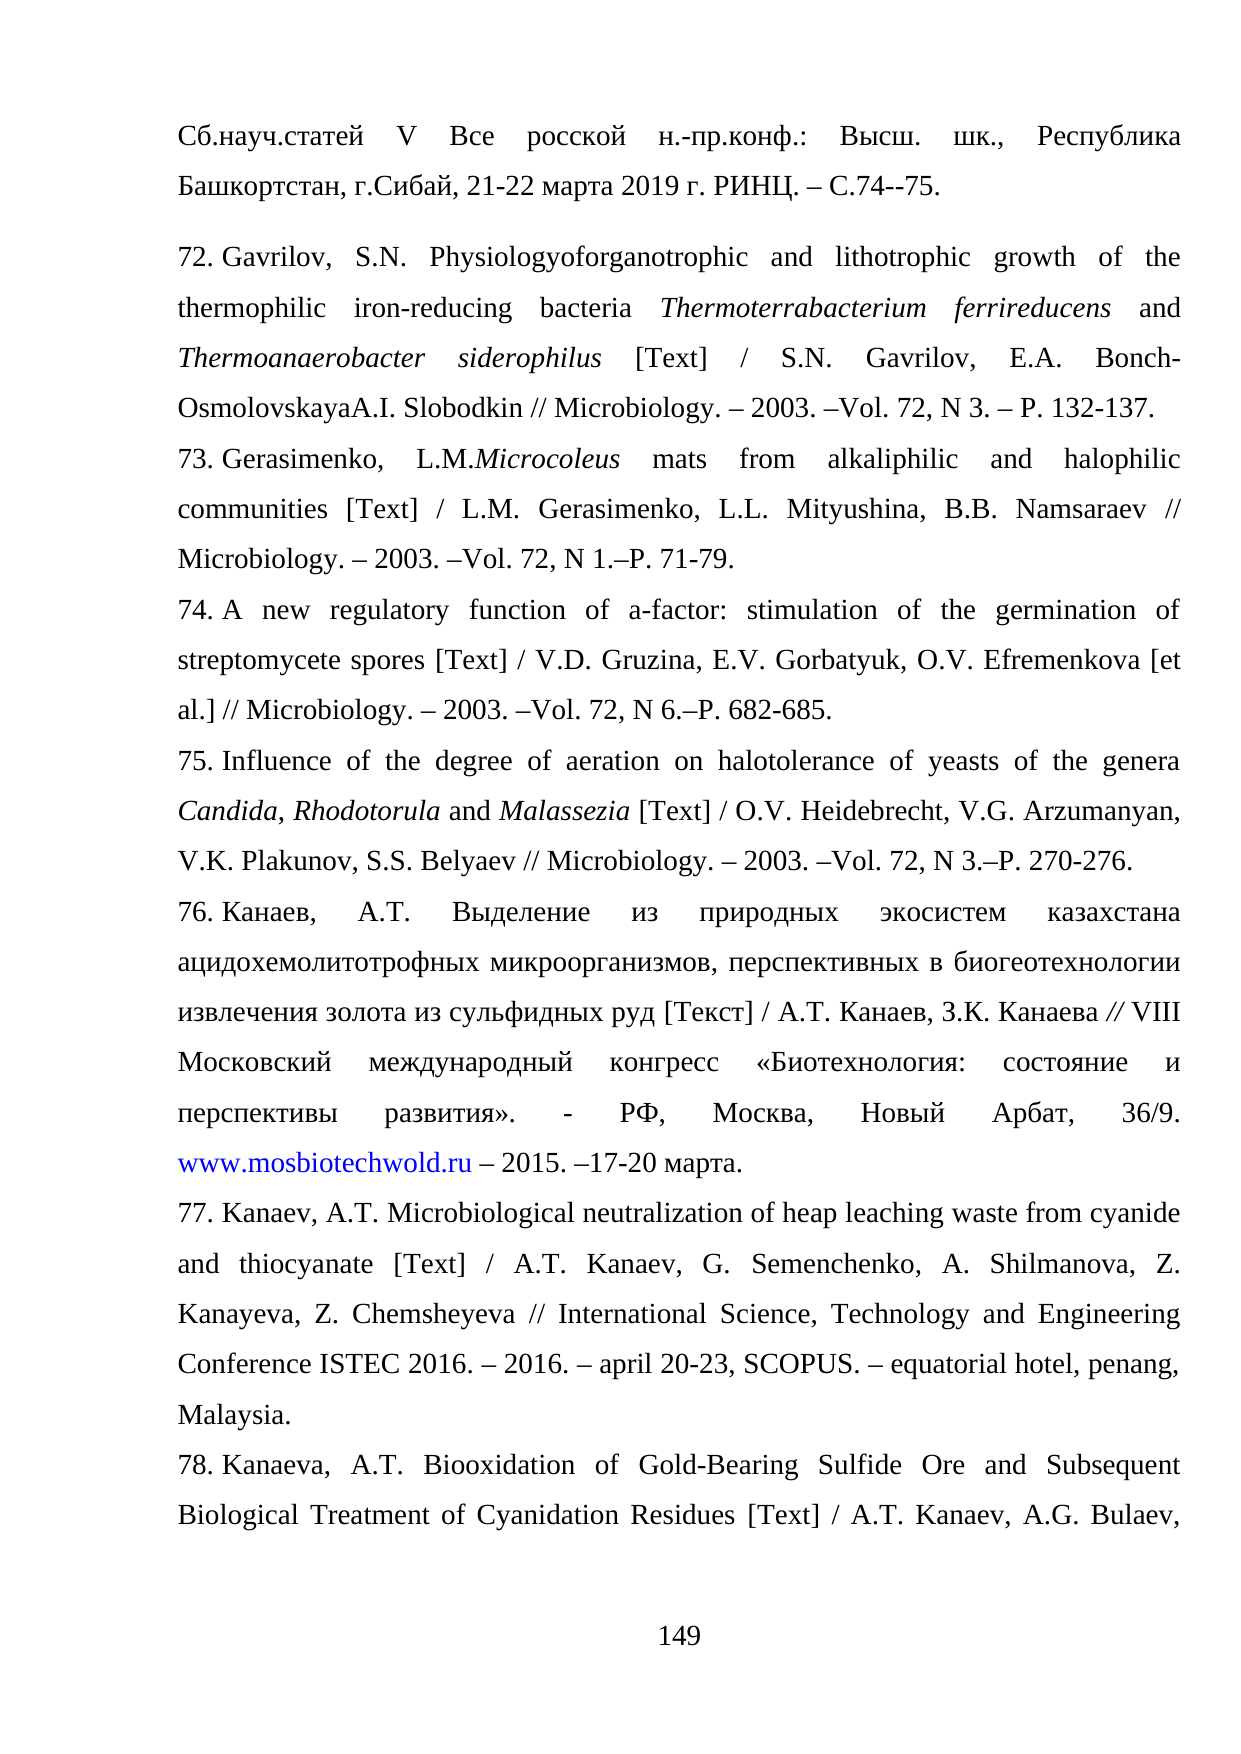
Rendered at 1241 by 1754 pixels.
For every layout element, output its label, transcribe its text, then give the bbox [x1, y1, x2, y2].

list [177, 118, 1181, 202]
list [177, 1447, 1181, 1531]
list Influence of the degree of aeration on halotolerance of yeasts of the genera Candida, Rhodotorula and Malassezia [Text] / O.V. Heidebrecht, V.G. Arzumanyan, V.K. Plakunov, S.S. Belyaev // Microbiology. – 2003. –Vol. 72, N 3.–Р. 270-276. [177, 743, 1181, 877]
list Kanaev, A.T. Microbiological neutralization of heap leaching waste from cyanide and thiocyanate [Text] / A.T. Kanaev, G. Semenchenko, A. Shilmanova, Z. Kanayeva, Z. Chemsheyeva // International Science, Technology and Engineering Conference ISTEC 2016. – 2016. – april 20-23, SCOPUS. – equatorial hotel, penang, Malaysia. [177, 1196, 1181, 1430]
list Gavrilov, S.N. Physiologyoforganotrophic and lithotrophic growth of the thermophilic iron-reducing bacteria Thermoterrabacterium ferrireducens and Thermoanaerobacter siderophilus [Text] / S.N. Gavrilov, E.A. Bonch-OsmolovskayaA.I. Slobodkin // Microbiology. – 2003. –Vol. 72, N 3. – Р. 132-137. [177, 239, 1181, 424]
list Канаев, А.Т. Выделение из природных экосистем казахстана ацидохемолитотрофных микроорганизмов, перспективных в биогеотехнологии извлечения золота из сульфидных руд [Текст] / А.Т. Канаев, З.К. Канаева // VIII Московский международный конгресс «Биотехнология: состояние и перспективы развития». - РФ, Москва, Новый Арбат, 36/9. www.mosbiotechwold.ru – 2015. –17-20 марта. [177, 894, 1181, 1179]
list A new regulatory function of a-factor: stimulation of the germination of streptomycete spores [Text] / V.D. Gruzina, E.V. Gorbatyuk, O.V. Efremenkova [et al.] // Microbiology. – 2003. –Vol. 72, N 6.–Р. 682-685. [177, 592, 1181, 726]
list Gerasimenko, L.M.Microcoleus mats from alkaliphilic and halophilic communities [Text] / L.M. Gerasimenko, L.L. Mityushina, B.B. Namsaraev // Microbiology. – 2003. –Vol. 72, N 1.–Р. 71-79. [177, 441, 1181, 575]
